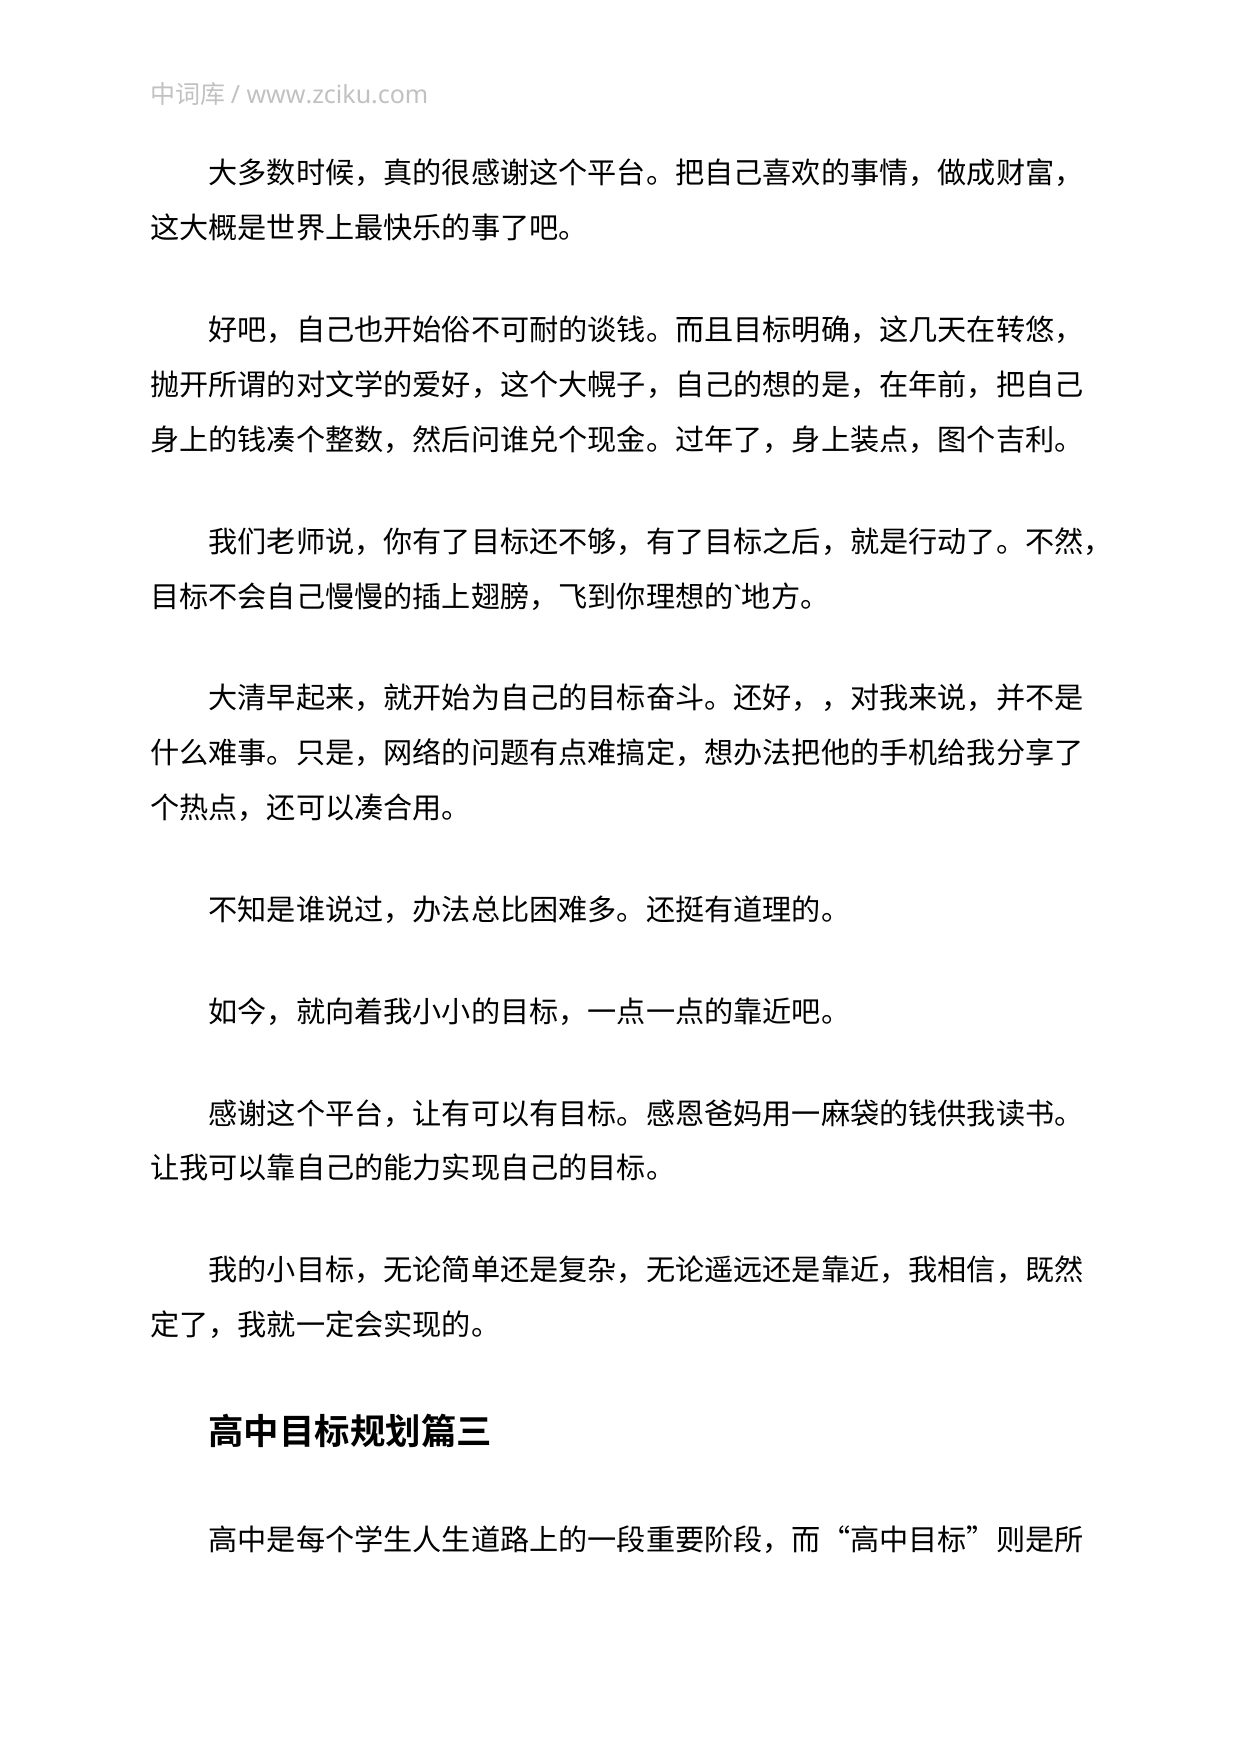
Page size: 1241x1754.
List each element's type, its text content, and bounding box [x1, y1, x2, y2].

text 如今，就向着我小小的目标，一点一点的靠近吧。 [150, 988, 1090, 1031]
text 不知是谁说过，办法总比困难多。还挺有道理的。 [150, 887, 1090, 929]
text 好吧，自己也开始俗不可耐的谈钱。而且目标明确，这几天在转悠，抛开所谓的对文学的爱好，这个大幌子，自己的想的是，在年前，把自己身上的钱凑个整数，然后问谁兑个现金。过年了，身上装点，图个吉利。 [150, 307, 1090, 459]
text 我们老师说，你有了目标还不够，有了目标之后，就是行动了。不然，目标不会自己慢慢的插上翅膀，飞到你理想的`地方。 [150, 518, 1090, 616]
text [150, 1517, 1090, 1559]
text 大清早起来，就开始为自己的目标奋斗。还好，，对我来说，并不是什么难事。只是，网络的问题有点难搞定，想办法把他的手机给我分享了个热点，还可以凑合用。 [150, 675, 1090, 827]
text 感谢这个平台，让有可以有目标。感恩爸妈用一麻袋的钱供我读书。让我可以靠自己的能力实现自己的目标。 [150, 1090, 1090, 1187]
text 我的小目标，无论简单还是复杂，无论遥远还是靠近，我相信，既然定了，我就一定会实现的。 [150, 1247, 1090, 1344]
text 高中目标规划篇三 [150, 1403, 1090, 1455]
text 大多数时候，真的很感谢这个平台。把自己喜欢的事情，做成财富，这大概是世界上最快乐的事了吧。 [150, 150, 1090, 247]
